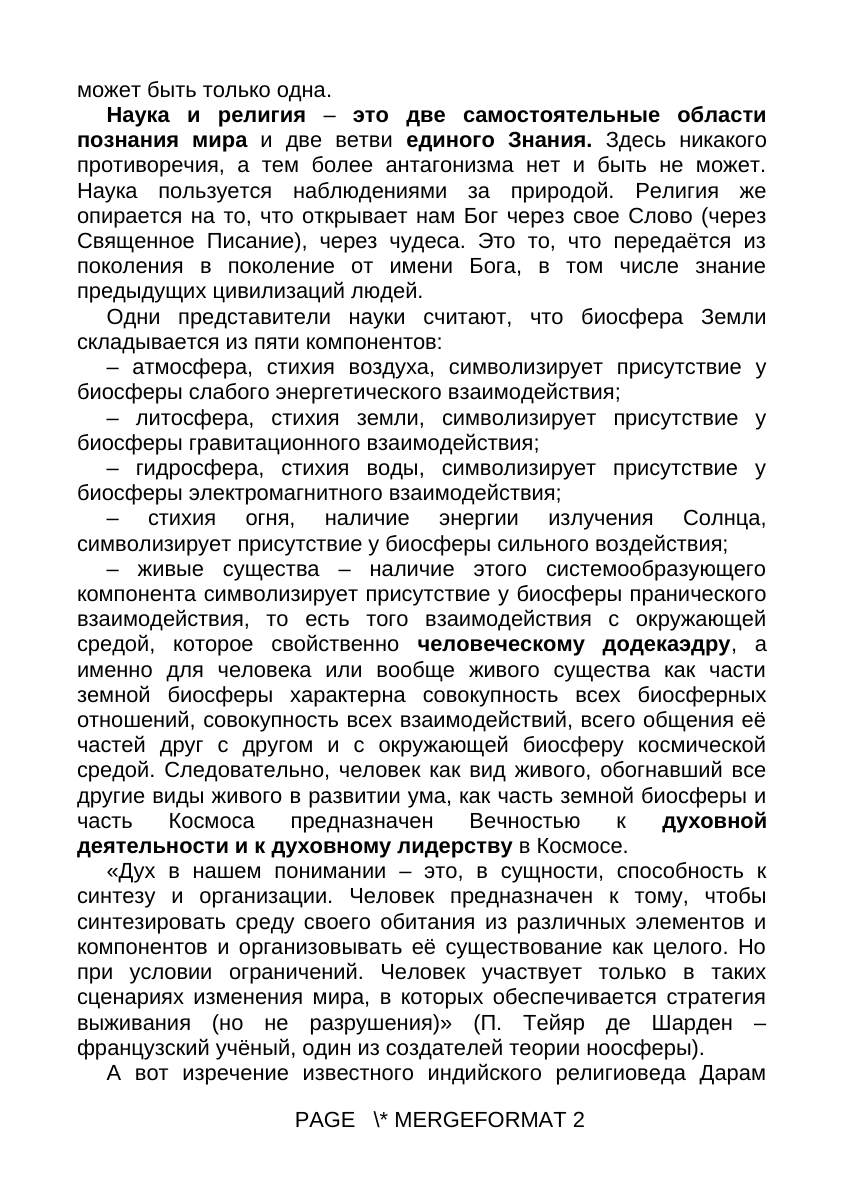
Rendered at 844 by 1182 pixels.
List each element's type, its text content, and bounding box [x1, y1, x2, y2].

text – гидросфера, стихия воды, символизирует присутствие у биосферы электромагнитного взаимодействия; [77, 455, 767, 505]
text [77, 1060, 767, 1085]
text Наука и религия – это две самостоятельные области познания мира и две ветви единого Знания. Здесь никакого противоречия, а тем более антагонизма нет и быть не может. Наука пользуется наблюдениями за природой. Религия же опирается на то, что открывает нам Бог через свое Слово (через Священное Писание), через чудеса. Это то, что передаётся из поколения в поколение от имени Бога, в том числе знание предыдущих цивилизаций людей. [77, 102, 767, 304]
text – стихия огня, наличие энергии излучения Солнца, символизирует присутствие у биосферы сильного воздействия; [77, 505, 767, 556]
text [77, 77, 767, 102]
text Одни представители науки считают, что биосфера Земли складывается из пяти компонентов: [77, 304, 767, 354]
text – живые существа – наличие этого системообразующего компонента символизирует присутствие у биосферы пранического взаимодействия, то есть того взаимодействия с окружающей средой, которое свойственно человеческому додекаэдру, а именно для человека или вообще живого существа как части земной биосферы характерна совокупность всех биосферных отношений, совокупность всех взаимодействий, всего общения её частей друг с другом и с окружающей биосферу космической средой. Следовательно, человек как вид живого, обогнавший все другие виды живого в развитии ума, как часть земной биосферы и часть Космоса предназначен Вечностью к духовной деятельности и к духовному лидерству в Космосе. [77, 556, 767, 858]
text – литосфера, стихия земли, символизирует присутствие у биосферы гравитационного взаимодействия; [77, 404, 767, 455]
text «Дух в нашем понимании – это, в сущности, способность к синтезу и организации. Человек предназначен к тому, чтобы синтезировать среду своего обитания из различных элементов и компонентов и организовывать её существование как целого. Но при условии ограничений. Человек участвует только в таких сценариях изменения мира, в которых обеспечивается стратегия выживания (но не разрушения)» (П. Тейяр де Шарден – французский учёный, один из создателей теории ноосферы). [77, 858, 767, 1060]
text – атмосфера, стихия воздуха, символизирует присутствие у биосферы слабого энергетического взаимодействия; [77, 354, 767, 404]
